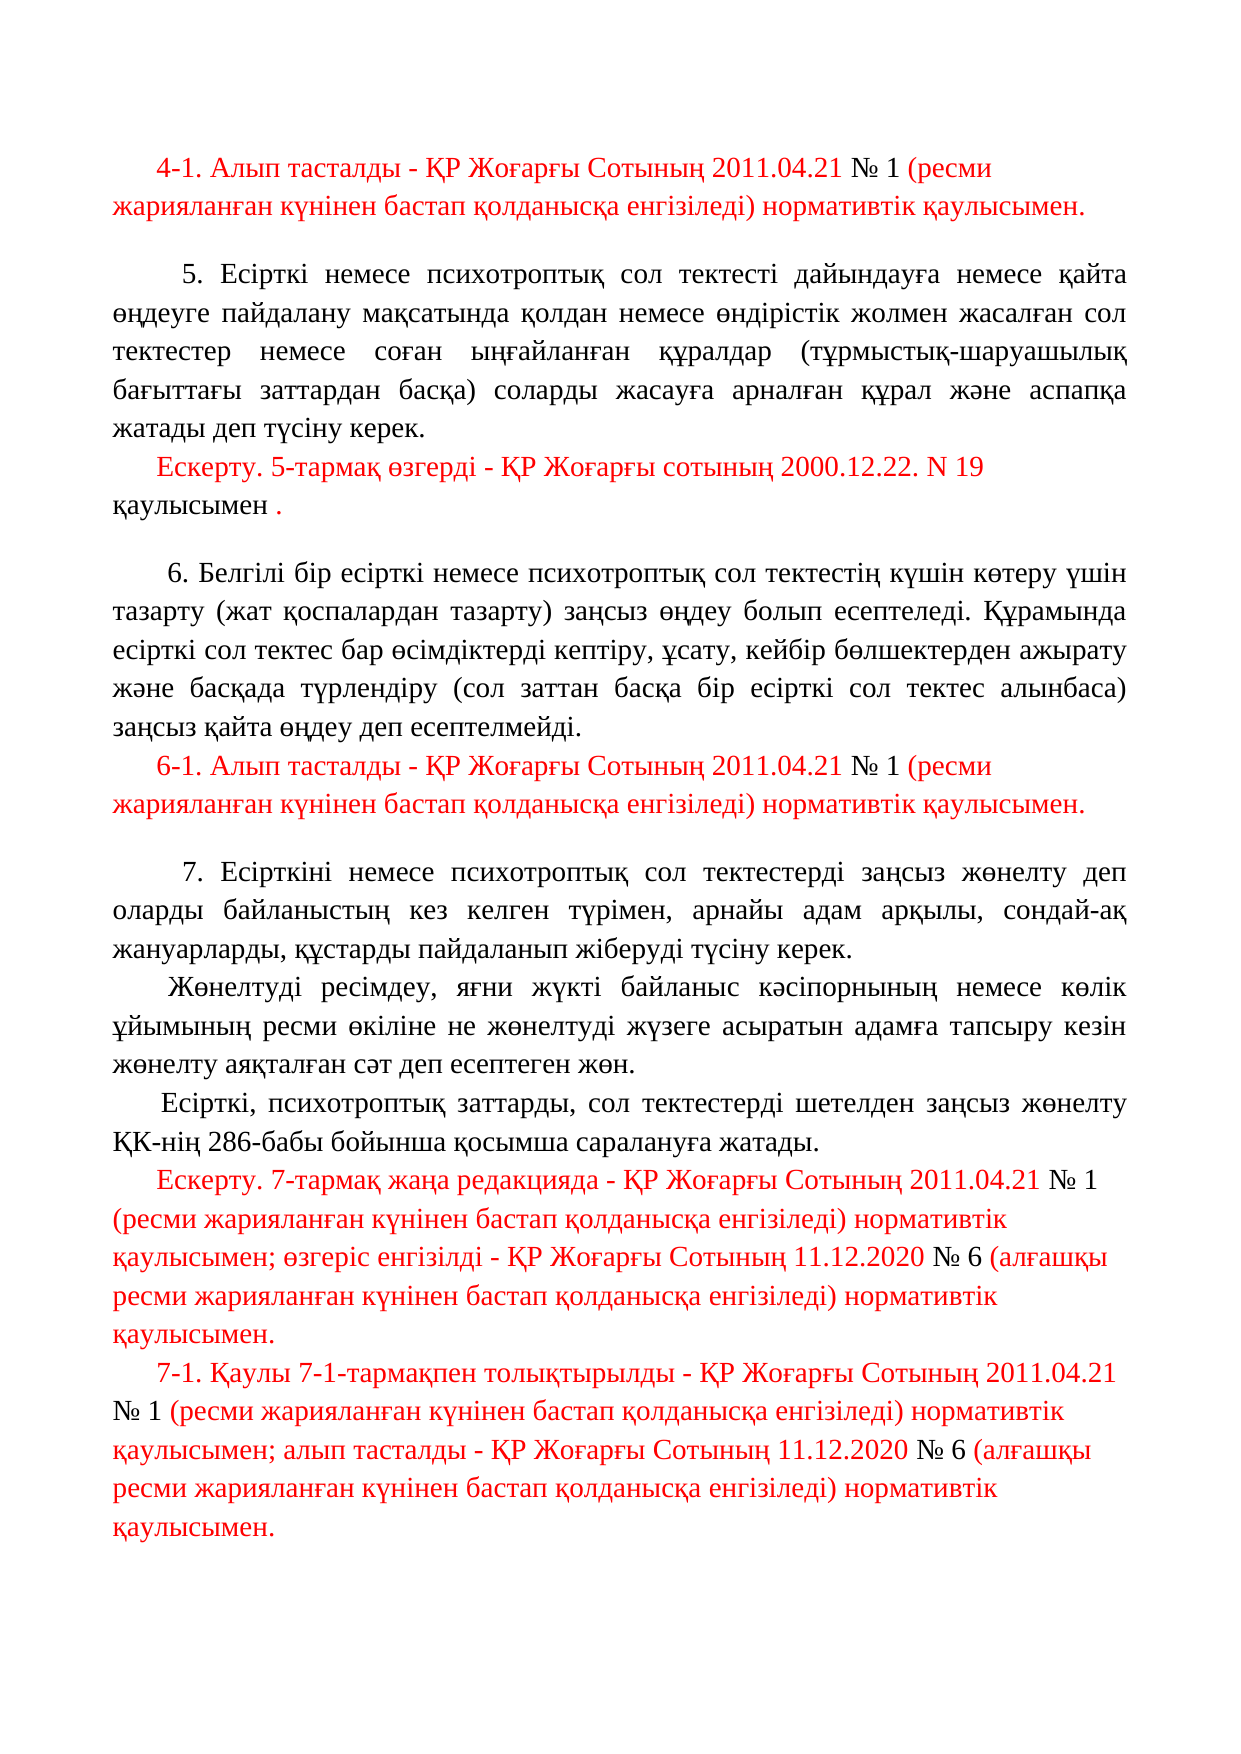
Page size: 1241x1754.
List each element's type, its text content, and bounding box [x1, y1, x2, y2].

text Есірткі, психотроптық заттарды, сол тектестерді шетелден заңсыз жөнелту ҚК-нің 286-бабы бойынша қосымша саралануға жатады. [112, 1085, 1128, 1157]
text 5. Есірткі немесе психотроптық сол тектесті дайындауға немесе қайта өңдеуге пайдалану мақсатында қолдан немесе өндірістік жолмен жасалған сол тектестер немесе соған ыңғайланған құралдар (тұрмыстық-шаруашылық бағыттағы заттардан басқа) соларды жасауға арналған құрал және аспапқа жатады деп түсіну керек. [112, 256, 1128, 444]
text 6. Белгілі бір есірткі немесе психотроптық сол тектестің күшін көтеру үшін тазарту (жат қоспалардан тазарту) заңсыз өңдеу болып есептеледі. Құрамында есірткі сол тектес бар өсімдіктерді кептіру, ұсату, кейбір бөлшектерден ажырату және басқада түрлендіру (сол заттан басқа бір есірткі сол тектес алынбаса) заңсыз қайта өңдеу деп есептелмейді. [112, 555, 1128, 743]
text Жөнелтуді ресімдеу, яғни жүкті байланыс кәсіпорнының немесе көлік ұйымының ресми өкіліне не жөнелтуді жүзеге асыратын адамға тапсыру кезін жөнелту аяқталған сәт деп есептеген жөн. [112, 969, 1128, 1080]
text 6-1. Алып тасталды - ҚР Жоғарғы Сотының 2011.04.21 № 1 (ресми жарияланған күнінен бастап қолданысқа енгізіледі) нормативтік қаулысымен. [112, 748, 1128, 850]
text 7. Есiрткiні немесе психотроптық сол тектестерді заңсыз жөнелту деп оларды байланыстың кез келген түрімен, арнайы адам арқылы, сондай-ақ жануарларды, құстарды пайдаланып жіберуді түсiну керек. [112, 854, 1128, 964]
text Ескерту. 5-тармақ өзгерді - ҚР Жоғарғы сотының 2000.12.22. N 19 қаулысымен . [112, 449, 1128, 551]
text 4-1. Алып тасталды - ҚР Жоғарғы Сотының 2011.04.21 № 1 (ресми жарияланған күнінен бастап қолданысқа енгізіледі) нормативтік қаулысымен. [112, 150, 1128, 252]
text Ескерту. 7-тармақ жаңа редакцияда - ҚР Жоғарғы Сотының 2011.04.21 № 1 (ресми жарияланған күнінен бастап қолданысқа енгізіледі) нормативтік қаулысымен; өзгеріс енгізілді - ҚР Жоғарғы Сотының 11.12.2020 № 6 (алғашқы ресми жарияланған күнінен бастап қолданысқа енгізіледі) нормативтік қаулысымен. 7-1. Қаулы 7-1-тармақпен толықтырылды - ҚР Жоғарғы Сотының 2011.04.21 № 1 (ресми жарияланған күнінен бастап қолданысқа енгізіледі) нормативтік қаулысымен; алып тасталды - ҚР Жоғарғы Сотының 11.12.2020 № 6 (алғашқы ресми жарияланған күнінен бастап қолданысқа енгізіледі) нормативтік қаулысымен. [112, 1162, 1128, 1573]
